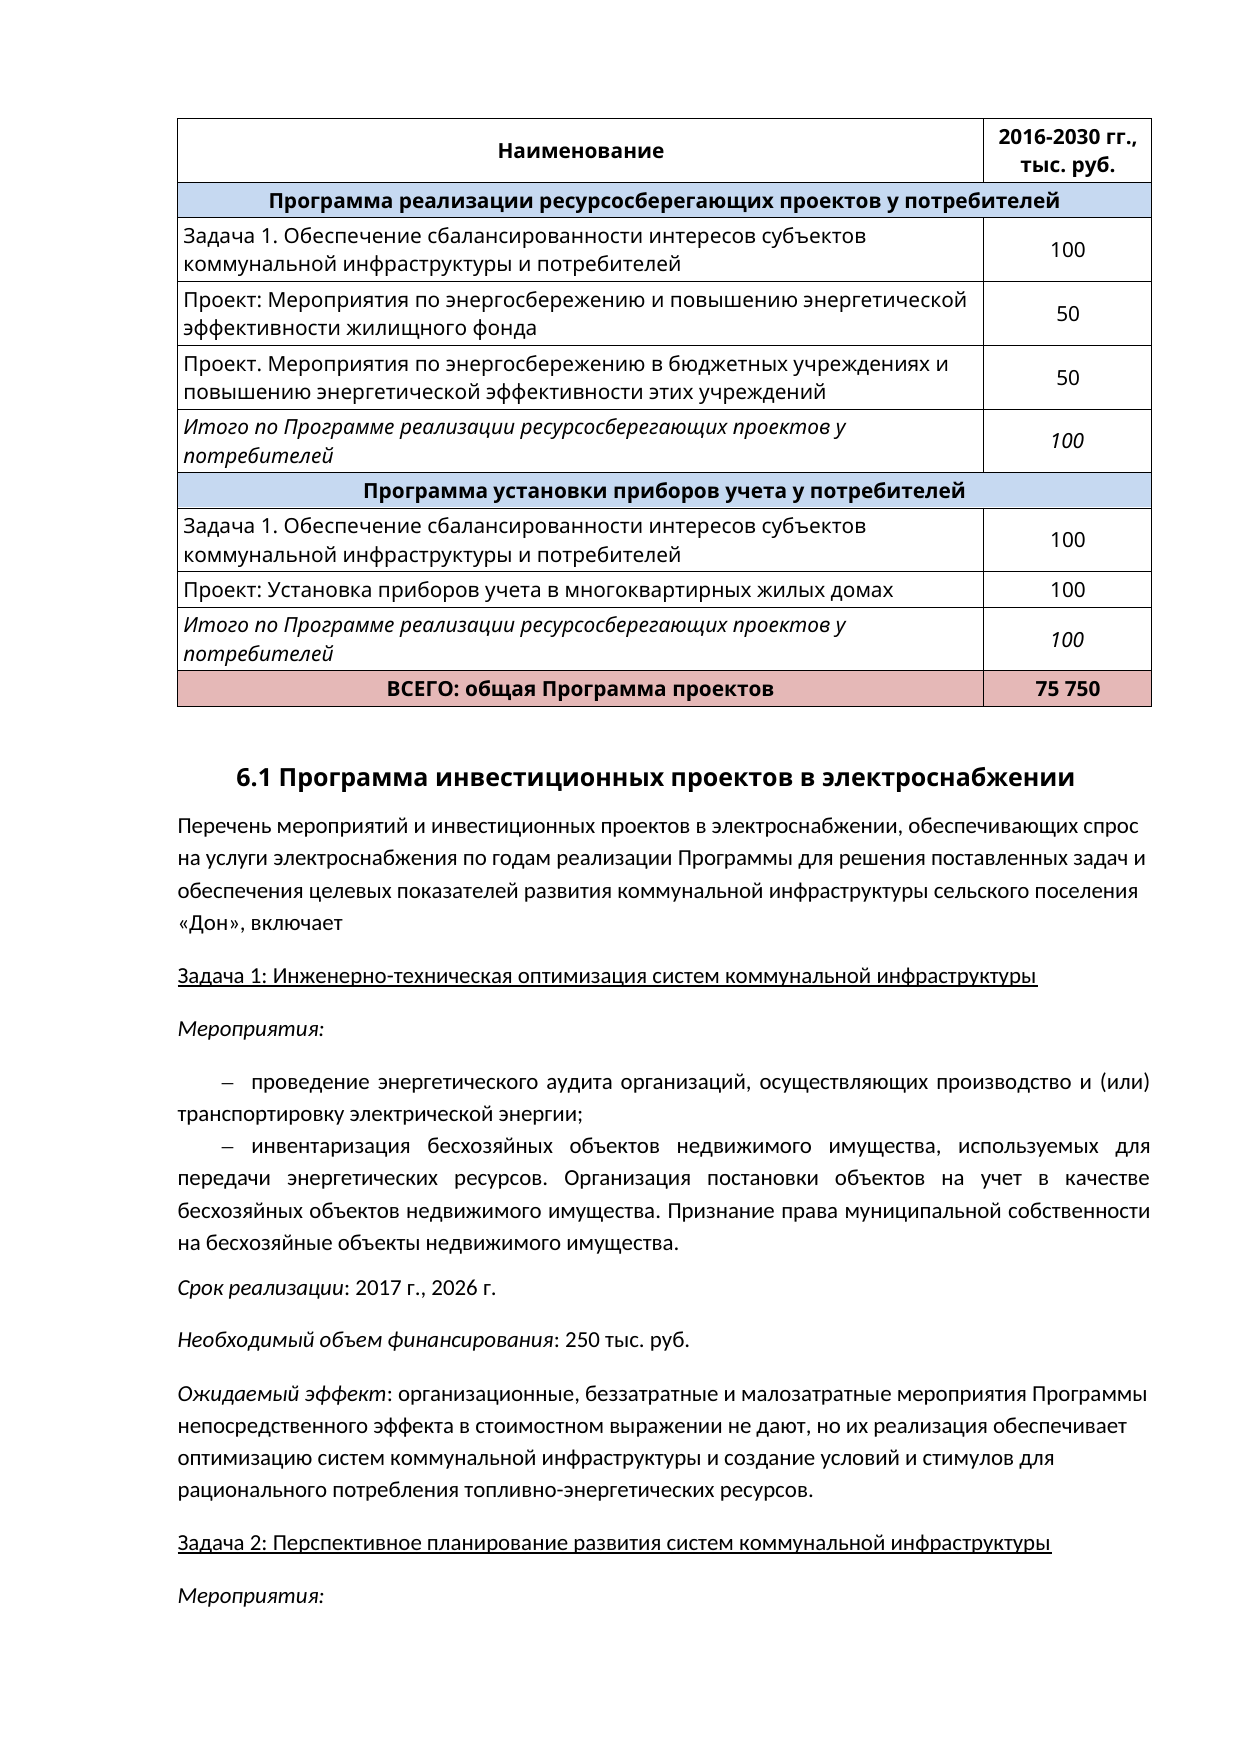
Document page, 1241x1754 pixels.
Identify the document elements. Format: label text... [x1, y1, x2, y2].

text Задача 2: Перспективное планирование развития систем коммунальной инфраструктуры [177, 1528, 1152, 1556]
table_cell 100 [984, 572, 1151, 607]
text Задача 1: Инженерно-техническая оптимизация систем коммунальной инфраструктуры [177, 961, 1152, 989]
table_header 2016-2030 гг., тыс. руб. [984, 119, 1151, 182]
text Ожидаемый эффект: организационные, беззатратные и малозатратные мероприятия Программы непосредственного эффекта в стоимостном выражении не дают, но их реализация обеспечивает оптимизацию систем коммунальной инфраструктуры и создание условий и стимулов для рационального потребления топливно-энергетических ресурсов. [177, 1379, 1152, 1503]
table_cell Задача 1. Обеспечение сбалансированности интересов субъектов коммунальной инфраструктуры и потребителей [178, 509, 983, 571]
table_cell Проект: Установка приборов учета в многоквартирных жилых домах [178, 572, 983, 607]
list проведение энергетического аудита организаций, осуществляющих производство и (или) транспортировку электрической энергии; [177, 1067, 1152, 1127]
text Необходимый объем финансирования: 250 тыс. руб. [177, 1326, 1152, 1354]
text Срок реализации: 2017 г., 2026 г. [177, 1273, 1152, 1301]
table_cell Итого по Программе реализации ресурсосберегающих проектов у потребителей [178, 608, 983, 670]
table_cell Проект. Мероприятия по энергосбережению в бюджетных учреждениях и повышению энергетической эффективности этих учреждений [178, 346, 983, 408]
table_cell Задача 1. Обеспечение сбалансированности интересов субъектов коммунальной инфраструктуры и потребителей [178, 218, 983, 281]
table_cell 100 [984, 608, 1151, 670]
table_cell 75 750 [984, 671, 1151, 706]
text Перечень мероприятий и инвестиционных проектов в электроснабжении, обеспечивающих спрос на услуги электроснабжения по годам реализации Программы для решения поставленных задач и обеспечения целевых показателей развития коммунальной инфраструктуры сельского поселения «Дон», включает [177, 811, 1152, 936]
table_cell Программа установки приборов учета у потребителей [178, 473, 1151, 507]
table_cell 50 [984, 282, 1151, 345]
table_cell 50 [984, 346, 1151, 408]
table_header Наименование [178, 119, 983, 182]
table_cell Программа реализации ресурсосберегающих проектов у потребителей [178, 183, 1151, 217]
table_cell Итого по Программе реализации ресурсосберегающих проектов у потребителей [178, 410, 983, 472]
table_cell ВСЕГО: общая Программа проектов [178, 671, 983, 706]
table_cell 100 [984, 509, 1151, 571]
table_cell 100 [984, 218, 1151, 281]
text Мероприятия: [177, 1581, 1152, 1609]
table_cell 100 [984, 410, 1151, 472]
list инвентаризация бесхозяйных объектов недвижимого имущества, используемых для передачи энергетических ресурсов. Организация постановки объектов на учет в качестве бесхозяйных объектов недвижимого имущества. Признание права муниципальной собственности на бесхозяйные объекты недвижимого имущества. [177, 1131, 1152, 1256]
text Мероприятия: [177, 1014, 1152, 1042]
table_cell Проект: Мероприятия по энергосбережению и повышению энергетической эффективности жилищного фонда [178, 282, 983, 345]
subtitle 6.1 Программа инвестиционных проектов в электроснабжении [177, 760, 1152, 794]
